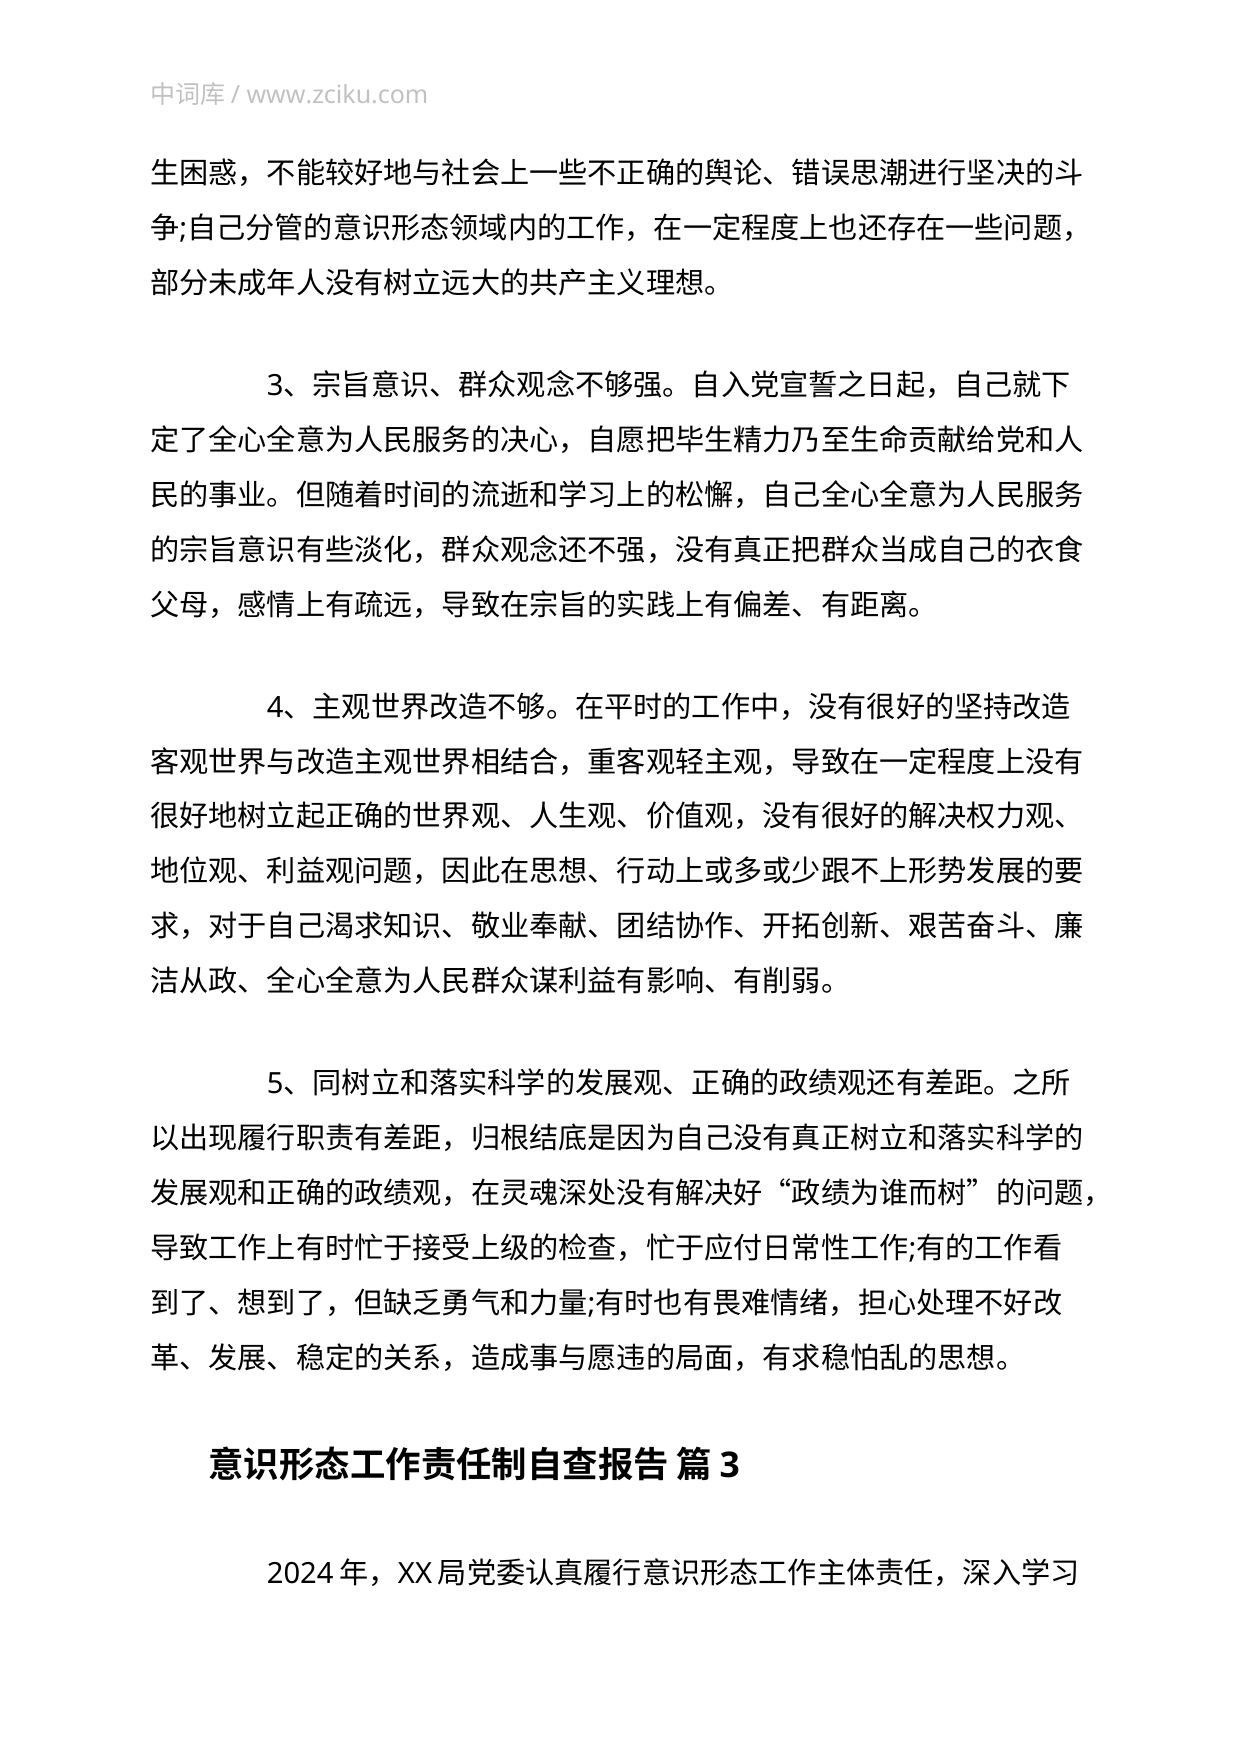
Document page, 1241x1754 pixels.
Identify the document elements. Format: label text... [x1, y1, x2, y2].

text 3、宗旨意识、群众观念不够强。自入党宣誓之日起，自己就下定了全心全意为人民服务的决心，自愿把毕生精力乃至生命贡献给党和人民的事业。但随着时间的流逝和学习上的松懈，自己全心全意为人民服务的宗旨意识有些淡化，群众观念还不强，没有真正把群众当成自己的衣食父母，感情上有疏远，导致在宗旨的实践上有偏差、有距离。 [150, 362, 1090, 624]
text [150, 1549, 1090, 1592]
text 意识形态工作责任制自查报告 篇3 [150, 1436, 1090, 1487]
text 5、同树立和落实科学的发展观、正确的政绩观还有差距。之所以出现履行职责有差距，归根结底是因为自己没有真正树立和落实科学的发展观和正确的政绩观，在灵魂深处没有解决好“政绩为谁而树”的问题，导致工作上有时忙于接受上级的检查，忙于应付日常性工作;有的工作看到了、想到了，但缺乏勇气和力量;有时也有畏难情绪，担心处理不好改革、发展、稳定的关系，造成事与愿违的局面，有求稳怕乱的思想。 [150, 1059, 1090, 1377]
text 4、主观世界改造不够。在平时的工作中，没有很好的坚持改造客观世界与改造主观世界相结合，重客观轻主观，导致在一定程度上没有很好地树立起正确的世界观、人生观、价值观，没有很好的解决权力观、地位观、利益观问题，因此在思想、行动上或多或少跟不上形势发展的要求，对于自己渴求知识、敬业奉献、团结协作、开拓创新、艰苦奋斗、廉洁从政、全心全意为人民群众谋利益有影响、有削弱。 [150, 683, 1090, 1000]
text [150, 150, 1090, 302]
